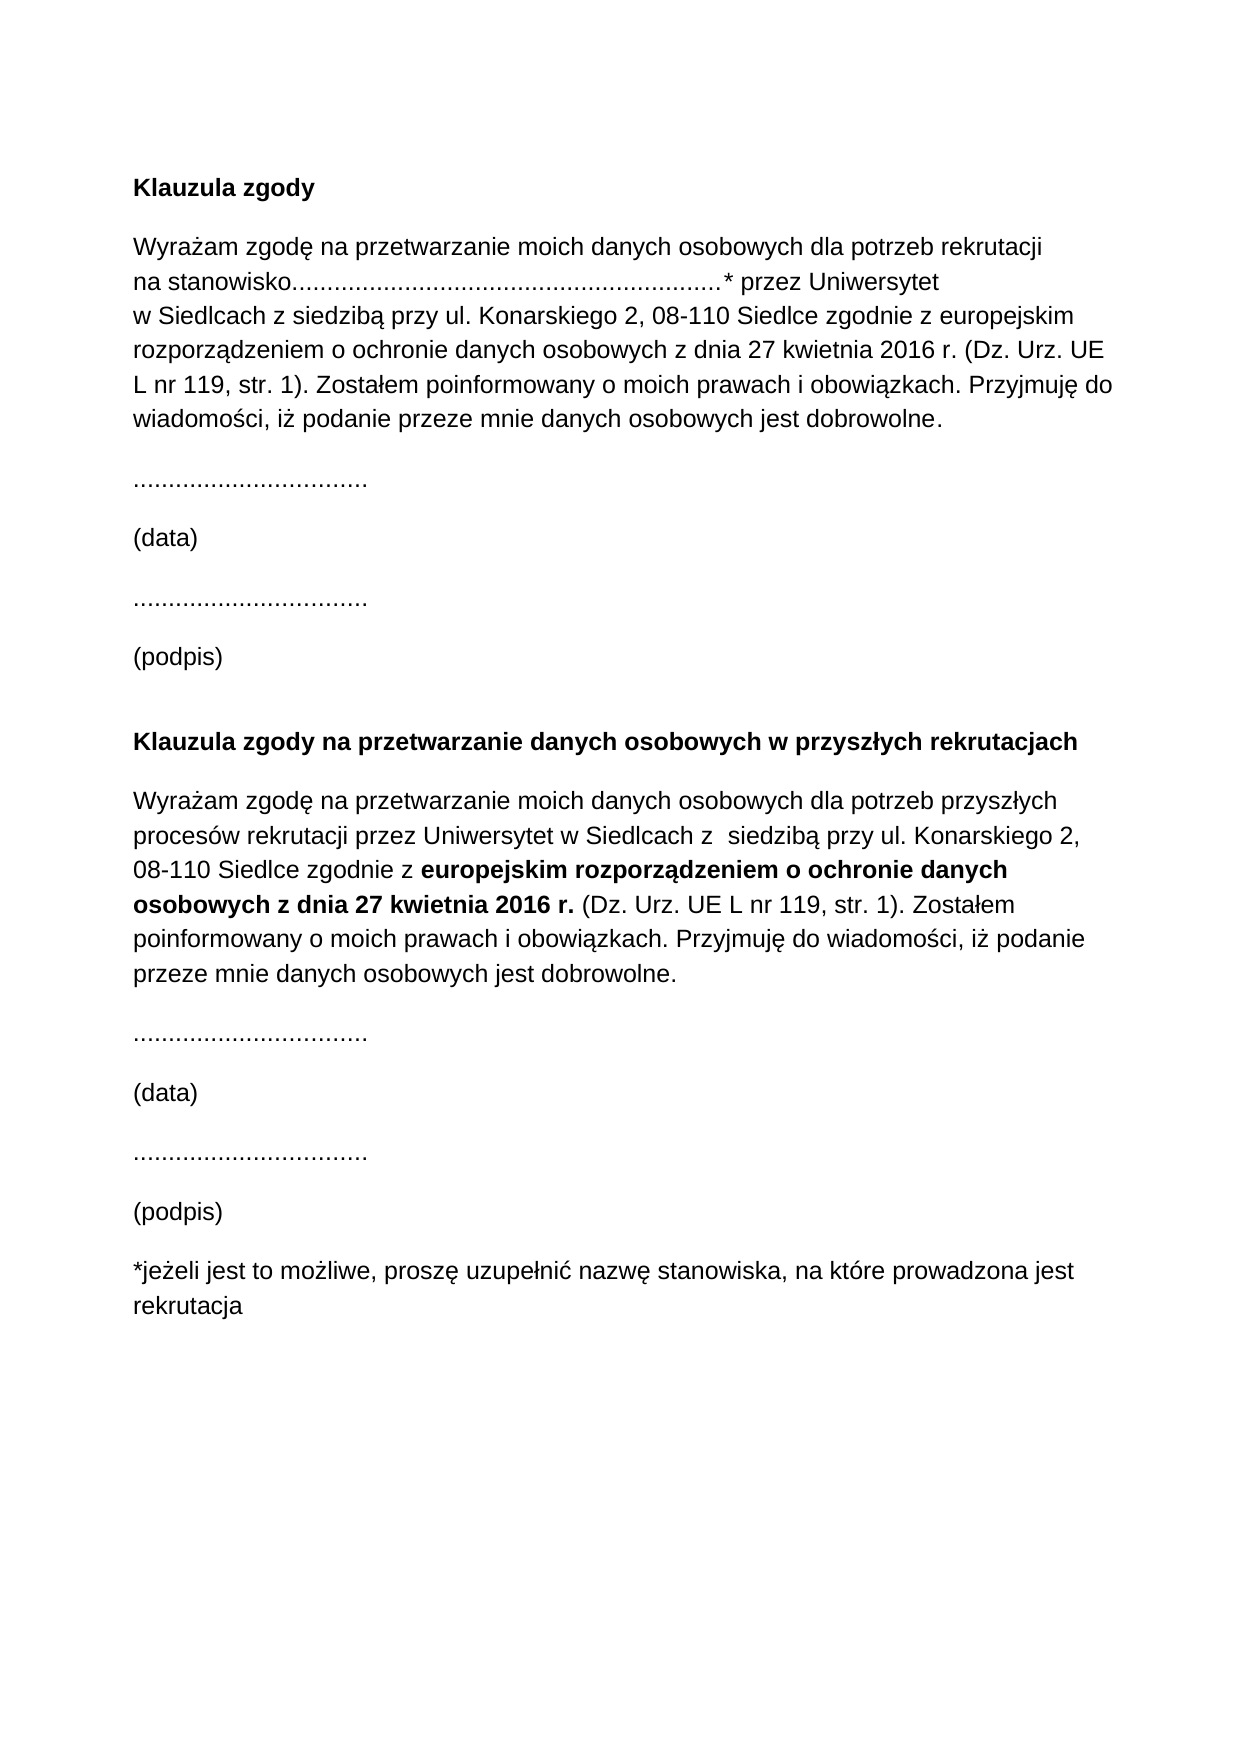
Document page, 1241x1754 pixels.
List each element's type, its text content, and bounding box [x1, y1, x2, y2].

text (data) [133, 1078, 1122, 1106]
subtitle Klauzula zgody na przetwarzanie danych osobowych w przyszłych rekrutacjach [133, 727, 1122, 756]
text (podpis) [133, 1197, 1122, 1225]
text Wyrażam zgodę na przetwarzanie moich danych osobowych dla potrzeb przyszłych procesów rekrutacji przez Uniwersytet w Siedlcach z siedzibą przy ul. Konarskiego 2, 08-110 Siedlce zgodnie z europejskim rozporządzeniem o ochronie danych osobowych z dnia 27 kwietnia 2016 r. (Dz. Urz. UE L nr 119, str. 1). Zostałem poinformowany o moich prawach i obowiązkach. Przyjmuję do wiadomości, iż podanie przeze mnie danych osobowych jest dobrowolne. [133, 786, 1122, 987]
text *jeżeli jest to możliwe, proszę uzupełnić nazwę stanowiska, na które prowadzona jest rekrutacja [133, 1256, 1122, 1319]
text Wyrażam zgodę na przetwarzanie moich danych osobowych dla potrzeb rekrutacji na stanowisko * przez Uniwersytet w Siedlcach z siedzibą przy ul. Konarskiego 2, 08-110 Siedlce zgodnie z europejskim rozporządzeniem o ochronie danych osobowych z dnia 27 kwietnia 2016 r. (Dz. Urz. UE L nr 119, str. 1). Zostałem poinformowany o moich prawach i obowiązkach. Przyjmuję do wiadomości, iż podanie przeze mnie danych osobowych jest dobrowolne. [133, 232, 1122, 433]
text (podpis) [133, 642, 1122, 671]
text Klauzula zgody [133, 173, 1122, 201]
text (data) [133, 523, 1122, 552]
